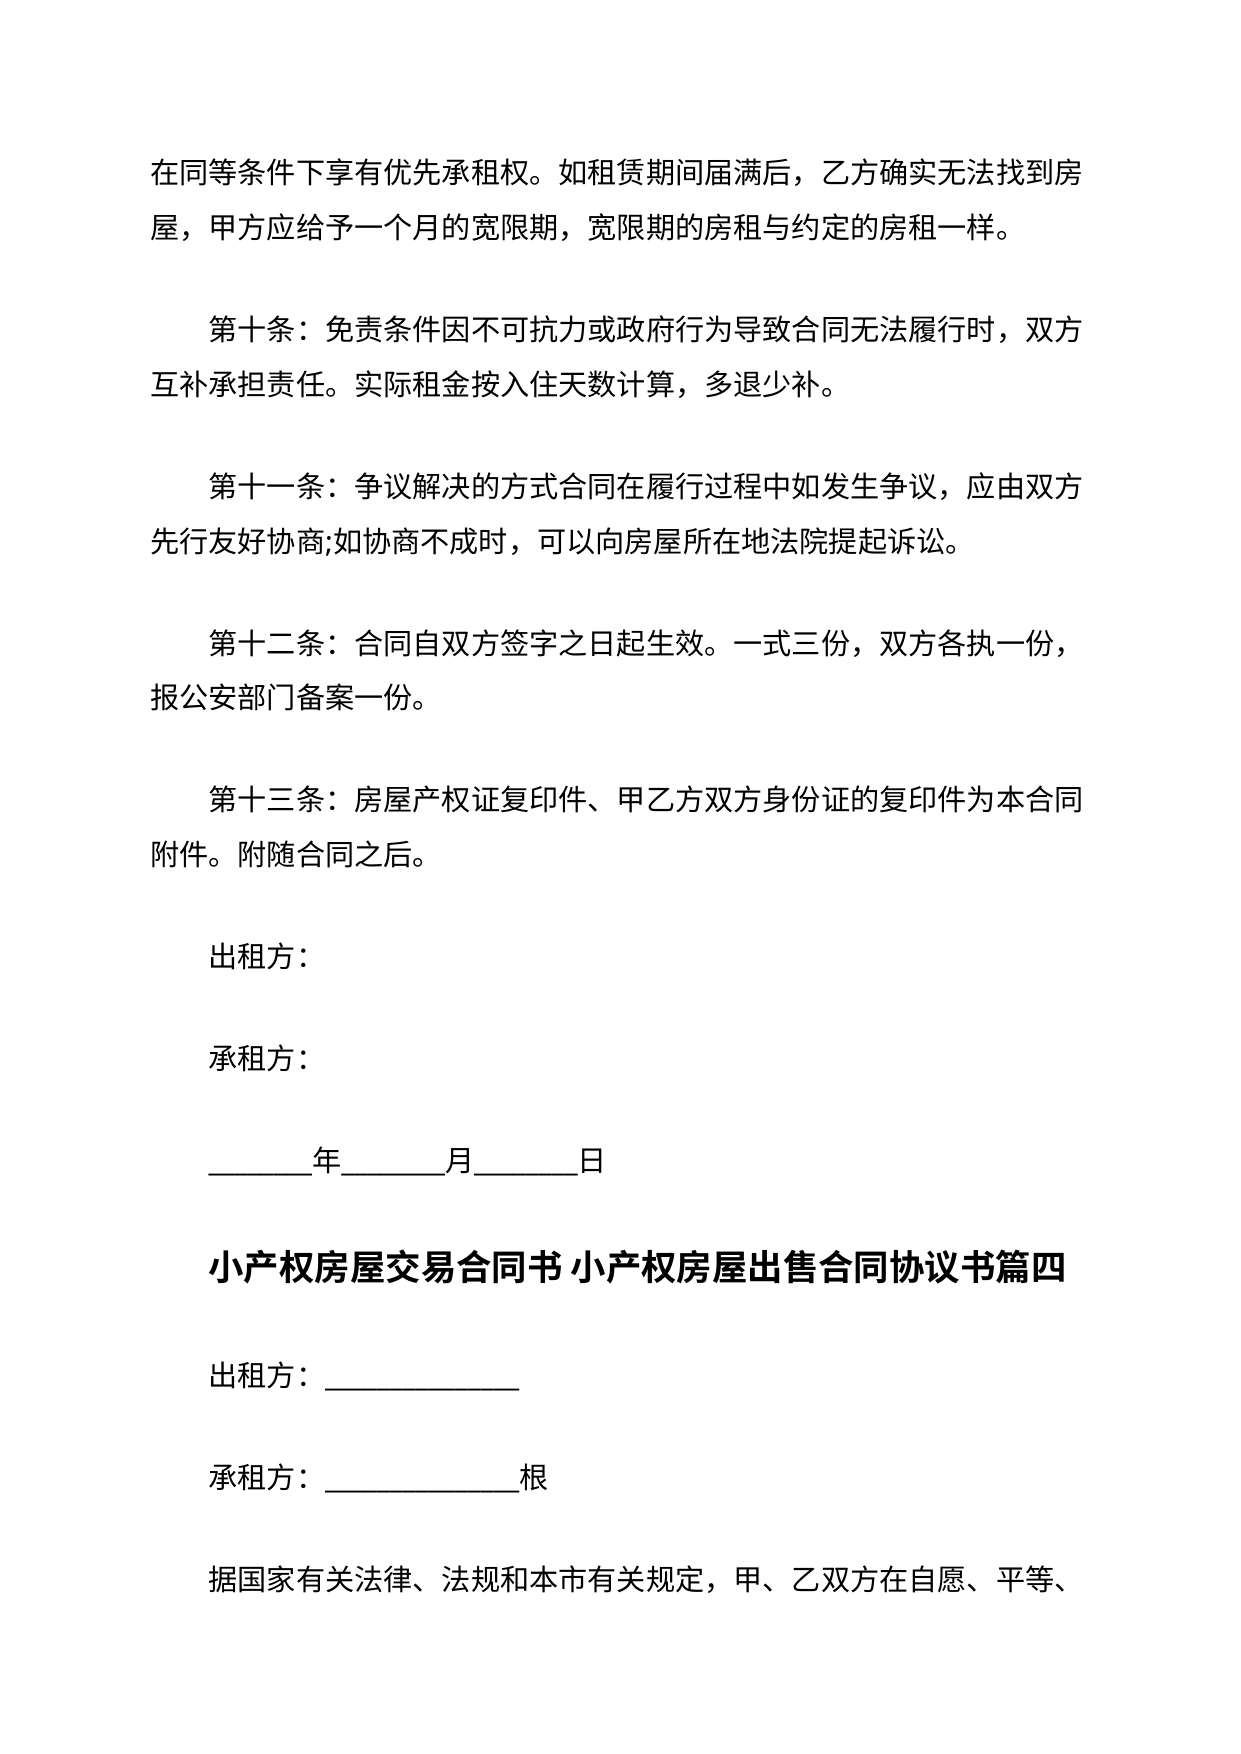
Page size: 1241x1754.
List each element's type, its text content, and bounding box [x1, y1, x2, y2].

text 第十二条：合同自双方签字之日起生效。一式三份，双方各执一份，报公安部门备案一份。 [150, 620, 1090, 717]
text ________年________月________日 [150, 1137, 1090, 1179]
text 出租方：_______________ [150, 1352, 1090, 1395]
text 小产权房屋交易合同书 小产权房屋出售合同协议书篇四 [150, 1239, 1090, 1290]
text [150, 1556, 1090, 1599]
text 出租方： [150, 933, 1090, 976]
text 第十三条：房屋产权证复印件、甲乙方双方身份证的复印件为本合同附件。附随合同之后。 [150, 777, 1090, 874]
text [150, 150, 1090, 247]
text 第十一条：争议解决的方式合同在履行过程中如发生争议，应由双方先行友好协商;如协商不成时，可以向房屋所在地法院提起诉讼。 [150, 463, 1090, 561]
text 承租方： [150, 1035, 1090, 1078]
text 承租方：_______________根 [150, 1454, 1090, 1497]
text 第十条：免责条件因不可抗力或政府行为导致合同无法履行时，双方互补承担责任。实际租金按入住天数计算，多退少补。 [150, 307, 1090, 404]
